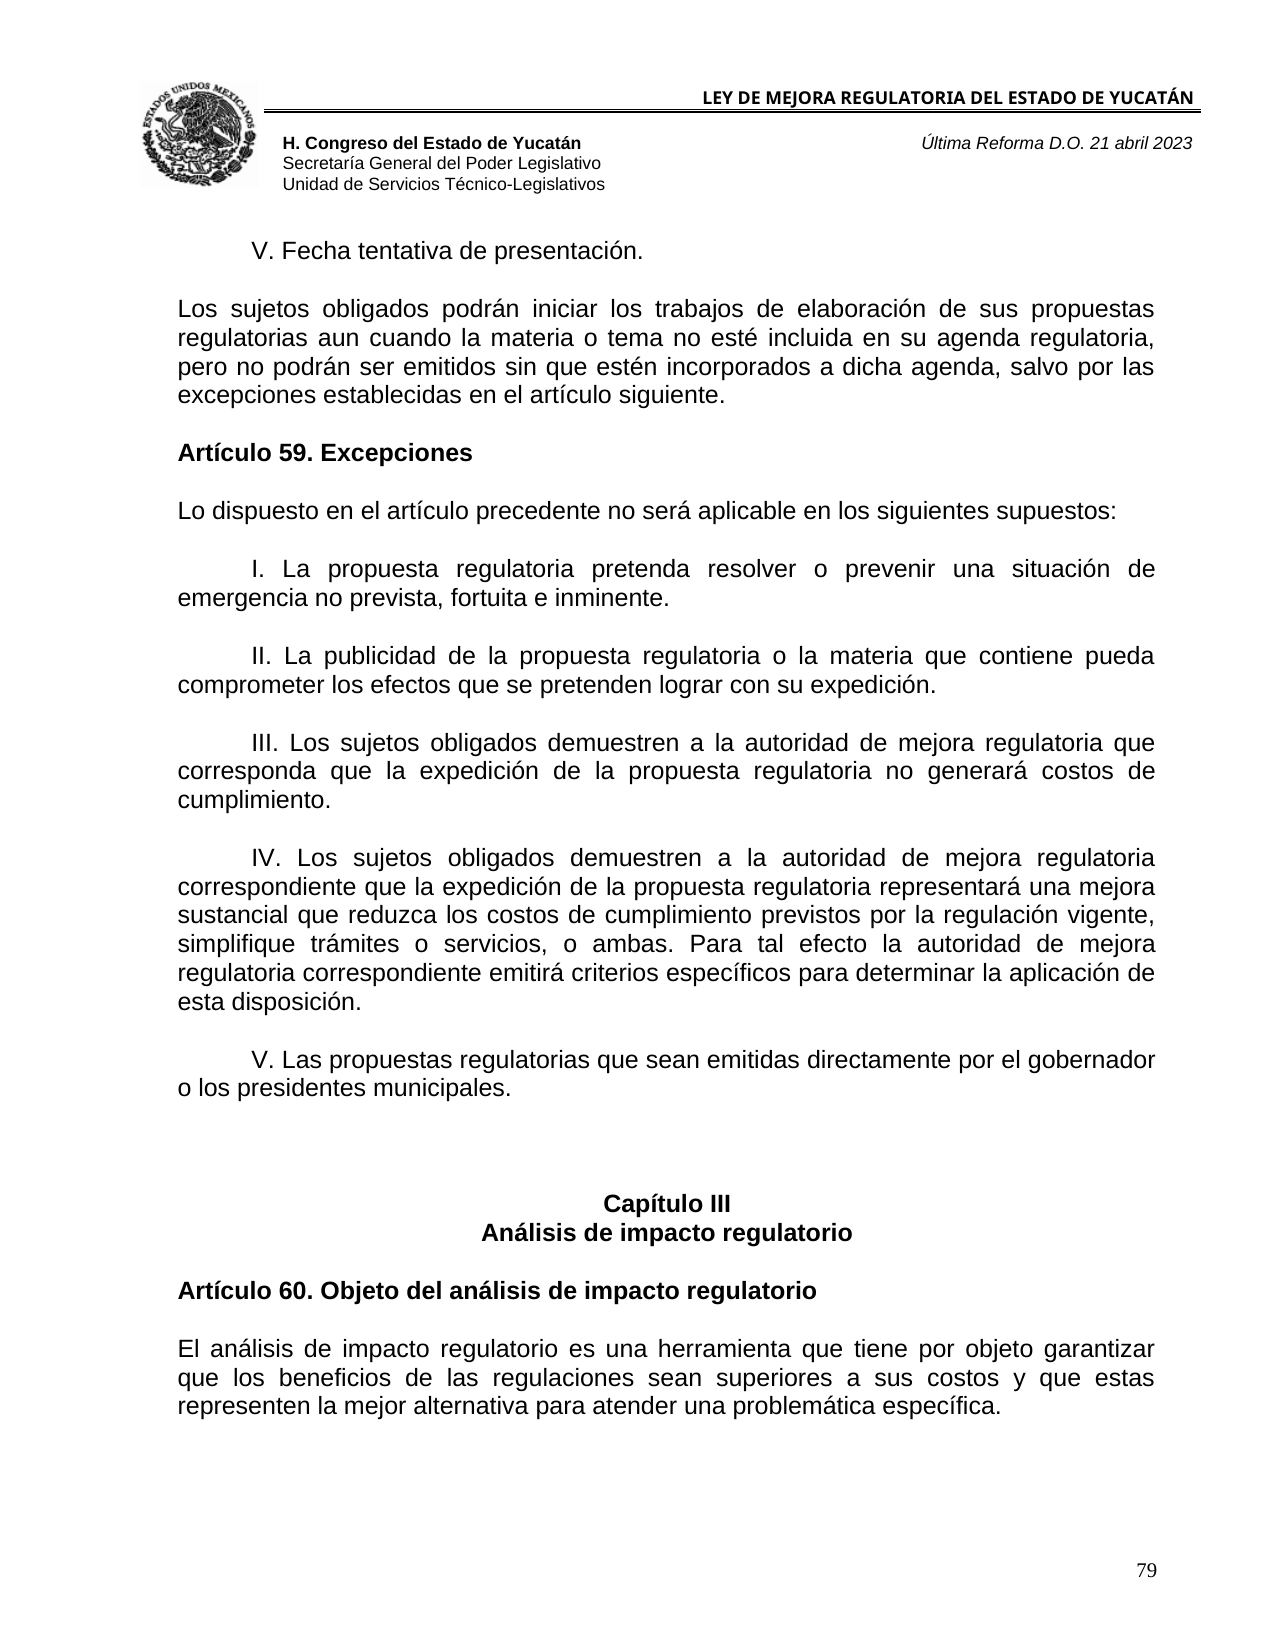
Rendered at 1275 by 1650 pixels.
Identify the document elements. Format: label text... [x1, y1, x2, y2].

text V. Fecha tentativa de presentación. [177, 236, 1157, 265]
text II. La publicidad de la propuesta regulatoria o la materia que contiene pueda comprometer los efectos que se pretenden lograr con su expedición. [177, 641, 1157, 698]
text V. Las propuestas regulatorias que sean emitidas directamente por el gobernador o los presidentes municipales. [177, 1044, 1157, 1102]
text Artículo 59. Excepciones [177, 438, 1157, 467]
text El análisis de impacto regulatorio es una herramienta que tiene por objeto garantizar que los beneficios de las regulaciones sean superiores a sus costos y que estas representen la mejor alternativa para atender una problemática específica. [177, 1334, 1157, 1420]
text Lo dispuesto en el artículo precedente no será aplicable en los siguientes supuestos: [177, 496, 1157, 525]
text I. La propuesta regulatoria pretenda resolver o prevenir una situación de emergencia no prevista, fortuita e inminente. [177, 554, 1157, 612]
text Artículo 60. Objeto del análisis de impacto regulatorio [177, 1276, 1157, 1304]
text Capítulo III Análisis de impacto regulatorio [177, 1189, 1157, 1247]
text III. Los sujetos obligados demuestren a la autoridad de mejora regulatoria que corresponda que la expedición de la propuesta regulatoria no generará costos de cumplimiento. [177, 727, 1157, 814]
text IV. Los sujetos obligados demuestren a la autoridad de mejora regulatoria correspondiente que la expedición de la propuesta regulatoria representará una mejora sustancial que reduzca los costos de cumplimiento previstos por la regulación vigente, simplifique trámites o servicios, o ambas. Para tal efecto la autoridad de mejora regulatoria correspondiente emitirá criterios específicos para determinar la aplicación de esta disposición. [177, 843, 1157, 1015]
text Los sujetos obligados podrán iniciar los trabajos de elaboración de sus propuestas regulatorias aun cuando la materia o tema no esté incluida en su agenda regulatoria, pero no podrán ser emitidos sin que estén incorporados a dicha agenda, salvo por las excepciones establecidas en el artículo siguiente. [177, 294, 1157, 409]
